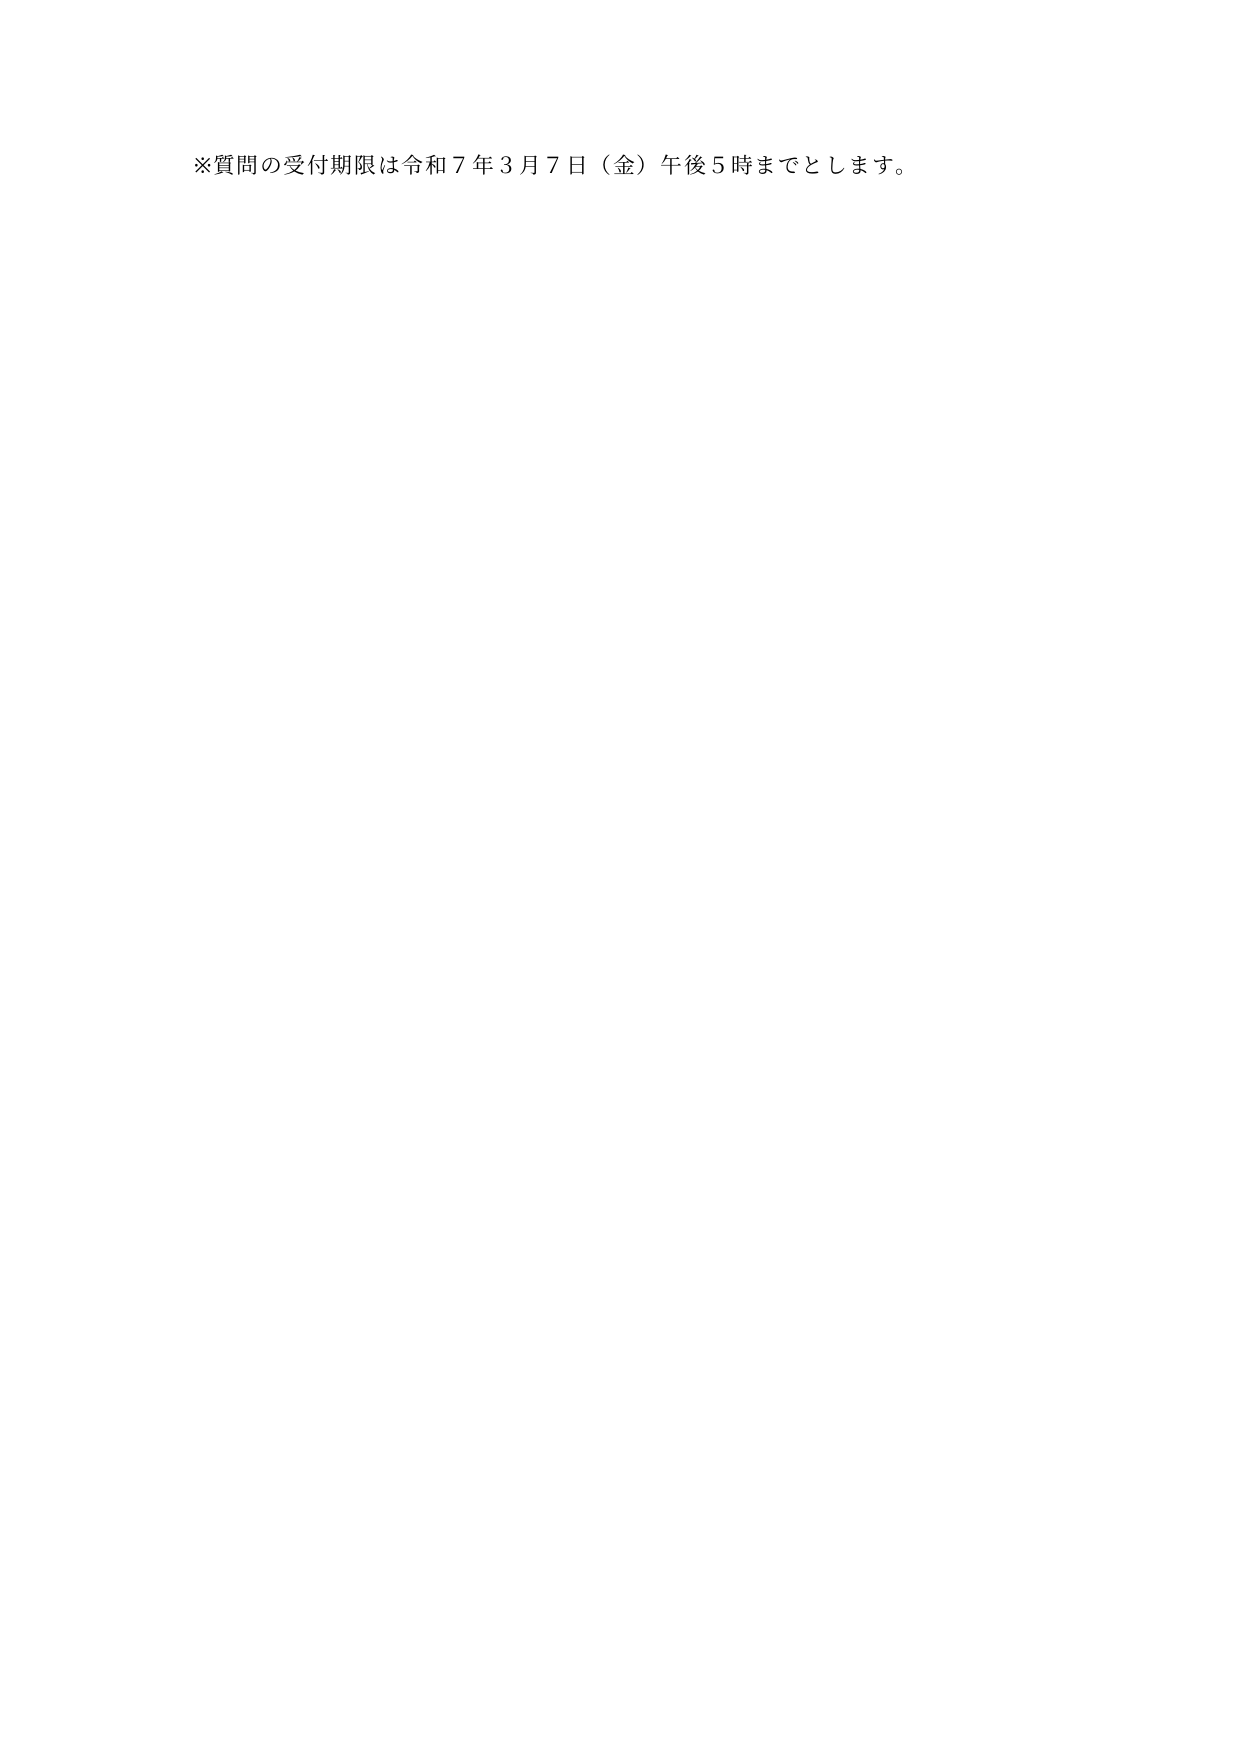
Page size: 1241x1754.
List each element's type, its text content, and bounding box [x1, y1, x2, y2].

text ※質問の受付期限は令和７年３月７日（金）午後５時までとします。 [193, 146, 1122, 183]
